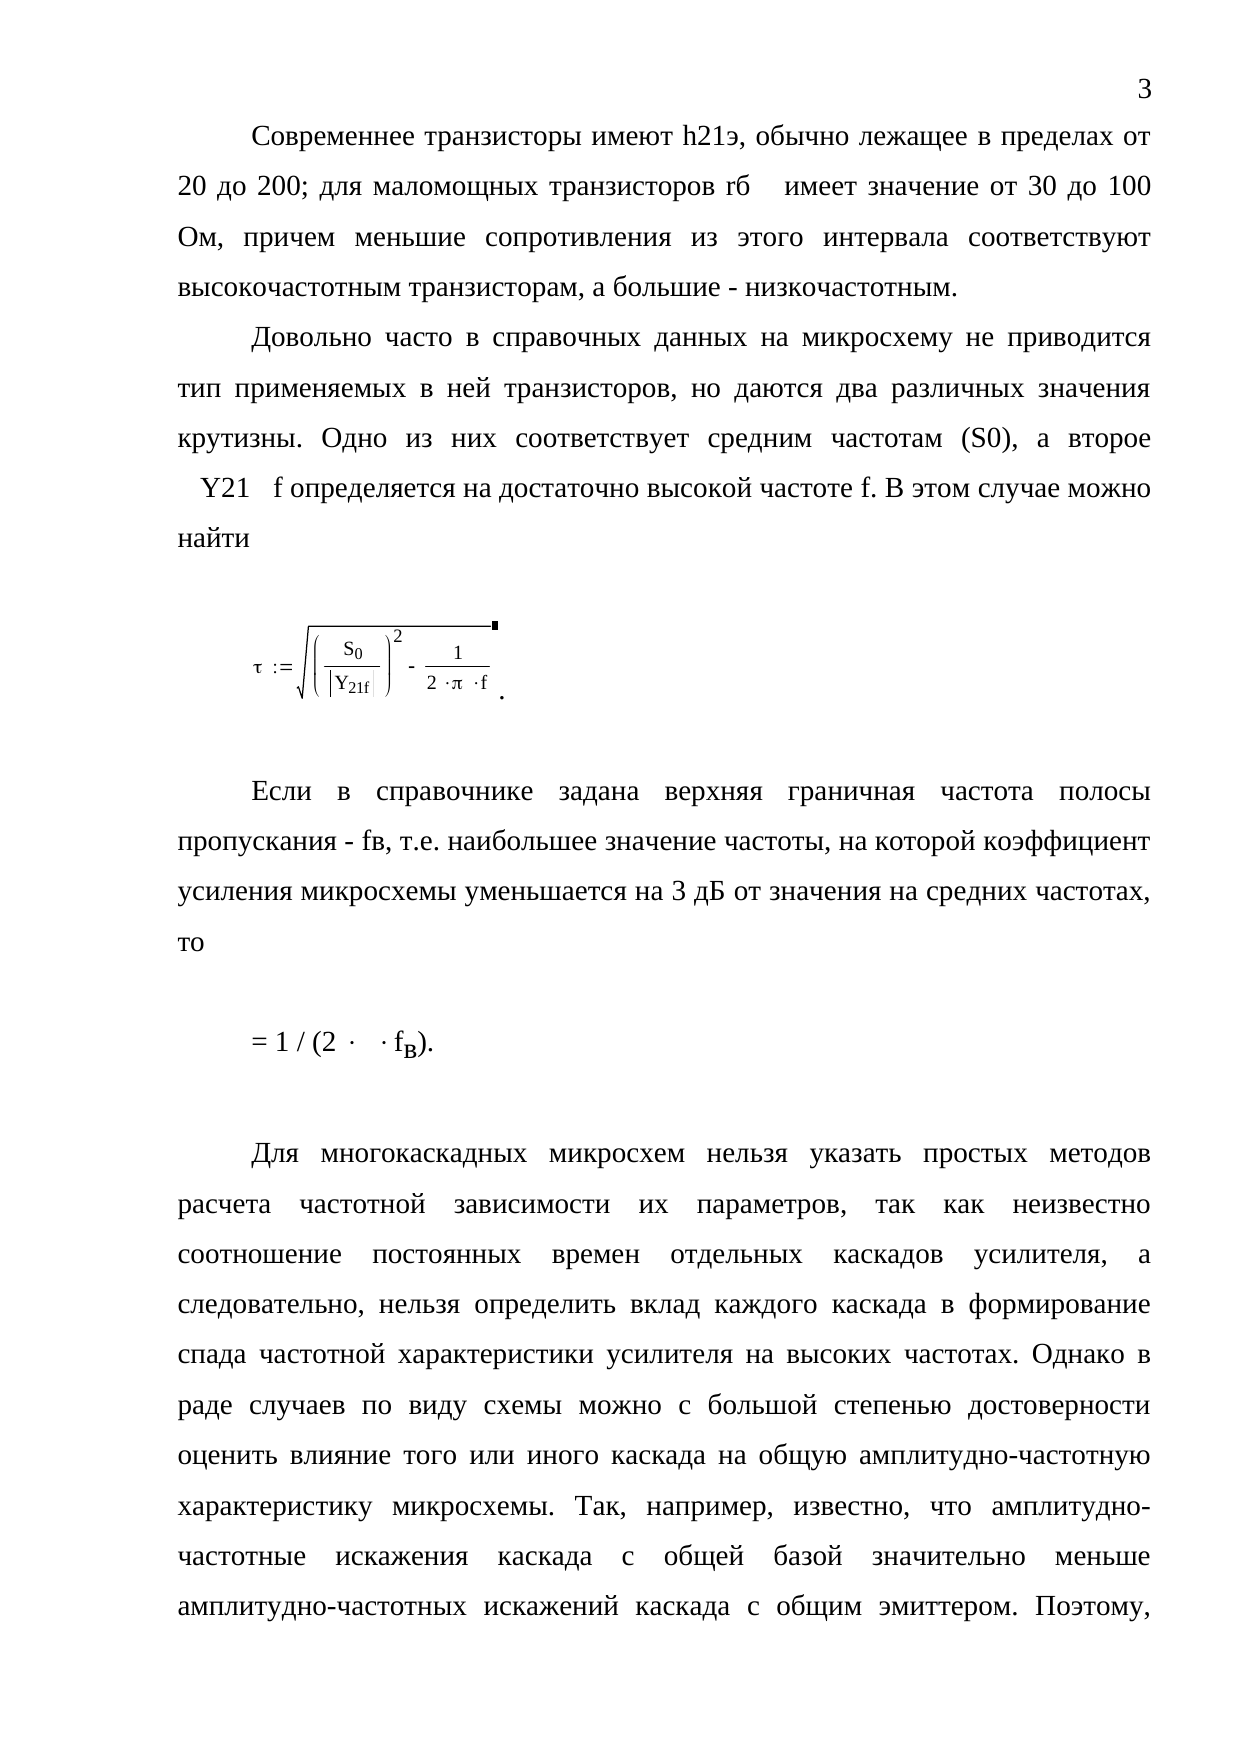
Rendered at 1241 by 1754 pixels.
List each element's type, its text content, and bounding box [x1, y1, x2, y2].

text Довольно часто в справочных данных на микросхему не приводится тип применяемых в ней транзисторов, но даются два различных значения крутизны. Одно из них соответствует средним частотам (S0), а второе Y21f определяется на достаточно высокой частоте f. В этом случае можно найти [177, 319, 1152, 554]
text . [177, 621, 1152, 706]
text Если в справочнике задана верхняя граничная частота полосы пропускания - fв, т.е. наибольшее значение частоты, на которой коэффициент усиления микросхемы уменьшается на 3 дБ от значения на средних частотах, то [177, 773, 1152, 957]
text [177, 1135, 1152, 1622]
text = 1 / (2  fв). [177, 1024, 1152, 1065]
text Современнее транзисторы имеют h21э, обычно лежащее в пределах от 20 до 200; для маломощных транзисторов rб имеет значение от 30 до 100 Ом, причем меньшие сопротивления из этого интервала соответствуют высокочастотным транзисторам, а большие - низкочастотным. [177, 118, 1152, 303]
